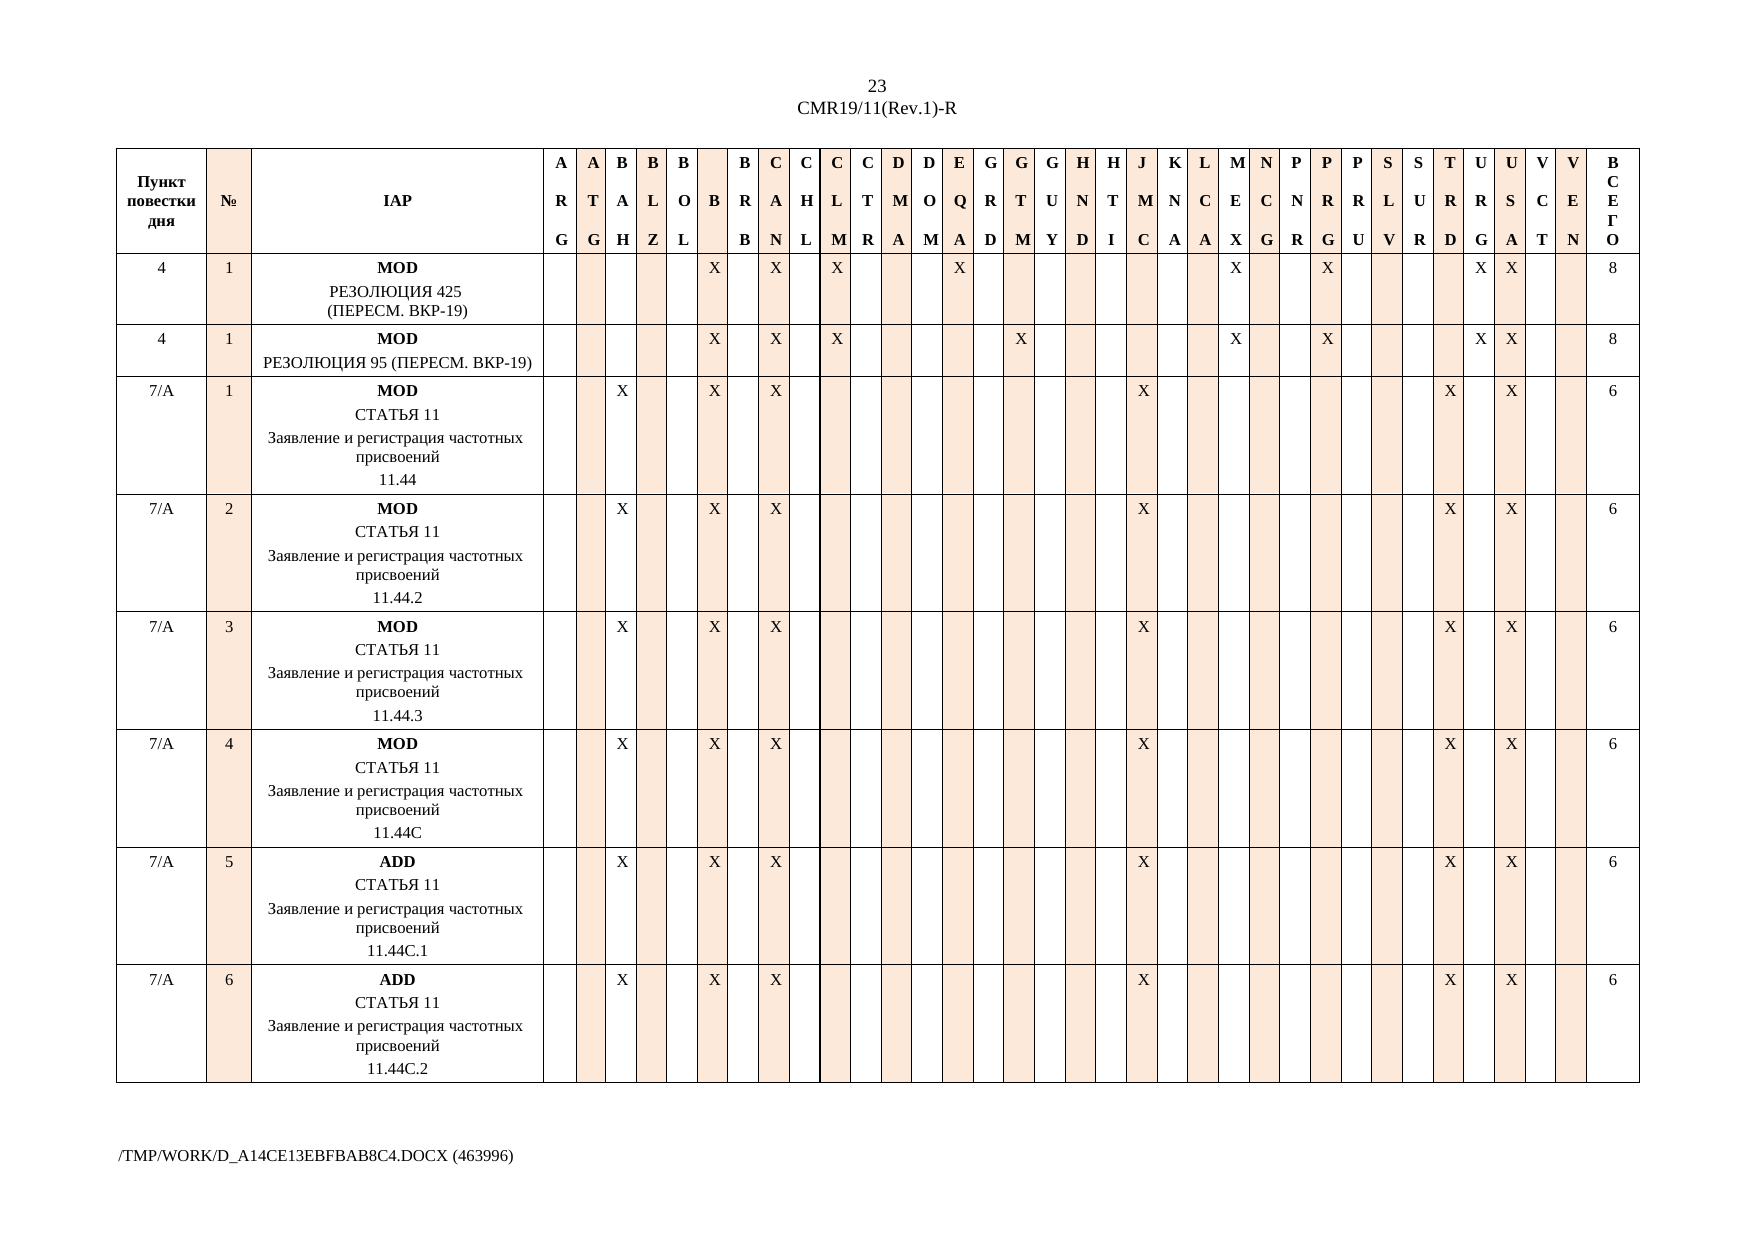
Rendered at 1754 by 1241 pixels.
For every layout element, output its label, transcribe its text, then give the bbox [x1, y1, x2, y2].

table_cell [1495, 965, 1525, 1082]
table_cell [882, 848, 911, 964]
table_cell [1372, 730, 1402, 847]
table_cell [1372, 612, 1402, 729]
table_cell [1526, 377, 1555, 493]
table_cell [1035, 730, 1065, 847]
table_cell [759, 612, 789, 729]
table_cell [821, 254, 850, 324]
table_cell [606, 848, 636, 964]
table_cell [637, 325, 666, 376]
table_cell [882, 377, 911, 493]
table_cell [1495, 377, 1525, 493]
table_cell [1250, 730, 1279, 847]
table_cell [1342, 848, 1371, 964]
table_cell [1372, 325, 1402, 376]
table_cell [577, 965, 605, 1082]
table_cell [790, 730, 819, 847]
table_header B O L [667, 149, 697, 253]
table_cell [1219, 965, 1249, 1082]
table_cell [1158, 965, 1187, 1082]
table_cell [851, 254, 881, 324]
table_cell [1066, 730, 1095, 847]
table_header C A N [759, 149, 789, 253]
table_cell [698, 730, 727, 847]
table_header B R B [728, 149, 758, 253]
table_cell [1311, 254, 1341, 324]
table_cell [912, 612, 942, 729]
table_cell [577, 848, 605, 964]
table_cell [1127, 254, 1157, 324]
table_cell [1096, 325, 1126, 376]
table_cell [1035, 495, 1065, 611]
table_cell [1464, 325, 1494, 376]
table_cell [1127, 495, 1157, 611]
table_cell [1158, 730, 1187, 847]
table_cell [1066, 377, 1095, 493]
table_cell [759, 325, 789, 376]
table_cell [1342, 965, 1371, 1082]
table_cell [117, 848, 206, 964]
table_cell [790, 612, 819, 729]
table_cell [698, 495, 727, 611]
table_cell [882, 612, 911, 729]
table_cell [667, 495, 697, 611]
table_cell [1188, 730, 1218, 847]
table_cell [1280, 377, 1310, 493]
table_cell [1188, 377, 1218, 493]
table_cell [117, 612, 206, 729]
table_header G T M [1004, 149, 1034, 253]
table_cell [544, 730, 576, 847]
table_header V C T [1526, 149, 1555, 253]
table_header U S A [1495, 149, 1525, 253]
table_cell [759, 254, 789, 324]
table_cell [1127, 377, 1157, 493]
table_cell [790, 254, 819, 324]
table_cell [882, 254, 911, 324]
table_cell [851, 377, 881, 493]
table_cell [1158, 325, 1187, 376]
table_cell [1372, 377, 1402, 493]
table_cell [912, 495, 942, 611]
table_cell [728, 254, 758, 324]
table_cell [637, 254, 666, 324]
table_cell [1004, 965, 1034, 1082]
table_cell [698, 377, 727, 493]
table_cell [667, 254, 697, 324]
table_header T R D [1434, 149, 1463, 253]
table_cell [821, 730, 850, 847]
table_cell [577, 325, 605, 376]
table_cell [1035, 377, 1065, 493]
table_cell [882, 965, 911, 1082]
table_header C T R [851, 149, 881, 253]
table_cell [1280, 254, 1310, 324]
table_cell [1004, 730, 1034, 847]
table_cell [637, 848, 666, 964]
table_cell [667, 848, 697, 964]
table_header G R D [974, 149, 1003, 253]
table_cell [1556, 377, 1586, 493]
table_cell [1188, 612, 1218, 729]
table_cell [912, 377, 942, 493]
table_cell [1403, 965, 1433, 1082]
table_header J M C [1127, 149, 1157, 253]
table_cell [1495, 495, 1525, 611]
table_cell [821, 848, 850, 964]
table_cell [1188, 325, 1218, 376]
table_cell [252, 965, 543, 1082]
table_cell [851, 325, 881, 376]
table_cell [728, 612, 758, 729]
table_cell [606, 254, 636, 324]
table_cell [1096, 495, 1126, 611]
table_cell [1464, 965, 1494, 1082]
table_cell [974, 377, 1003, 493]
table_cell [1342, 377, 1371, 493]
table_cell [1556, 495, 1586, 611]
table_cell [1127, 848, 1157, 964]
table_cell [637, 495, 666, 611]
table_header C L M [821, 149, 850, 253]
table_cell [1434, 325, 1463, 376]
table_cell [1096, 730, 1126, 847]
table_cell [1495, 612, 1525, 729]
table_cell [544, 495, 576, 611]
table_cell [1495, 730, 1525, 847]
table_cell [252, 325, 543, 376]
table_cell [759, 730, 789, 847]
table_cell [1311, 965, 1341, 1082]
table_header C H L [790, 149, 819, 253]
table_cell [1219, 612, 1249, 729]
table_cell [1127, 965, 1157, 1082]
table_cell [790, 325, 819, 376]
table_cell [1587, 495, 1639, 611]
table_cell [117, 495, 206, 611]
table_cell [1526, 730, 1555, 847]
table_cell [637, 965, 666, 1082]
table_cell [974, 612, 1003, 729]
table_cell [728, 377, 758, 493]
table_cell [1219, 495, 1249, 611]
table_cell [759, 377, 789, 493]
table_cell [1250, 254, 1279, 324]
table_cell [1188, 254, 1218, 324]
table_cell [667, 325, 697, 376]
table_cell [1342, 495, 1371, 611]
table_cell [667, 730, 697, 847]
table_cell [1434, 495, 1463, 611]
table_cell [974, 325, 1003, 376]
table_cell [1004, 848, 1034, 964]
table_header D M A [882, 149, 911, 253]
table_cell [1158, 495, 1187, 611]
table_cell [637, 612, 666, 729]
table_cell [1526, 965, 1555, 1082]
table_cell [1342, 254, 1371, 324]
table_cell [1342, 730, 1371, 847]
table_header P R G [1311, 149, 1341, 253]
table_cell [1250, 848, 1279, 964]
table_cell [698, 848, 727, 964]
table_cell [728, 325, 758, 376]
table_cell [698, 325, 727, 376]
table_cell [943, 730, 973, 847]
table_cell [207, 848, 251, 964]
table_header N C G [1250, 149, 1279, 253]
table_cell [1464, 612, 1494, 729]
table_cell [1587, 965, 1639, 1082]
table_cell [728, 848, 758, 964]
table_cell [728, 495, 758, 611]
table_header K N A [1158, 149, 1187, 253]
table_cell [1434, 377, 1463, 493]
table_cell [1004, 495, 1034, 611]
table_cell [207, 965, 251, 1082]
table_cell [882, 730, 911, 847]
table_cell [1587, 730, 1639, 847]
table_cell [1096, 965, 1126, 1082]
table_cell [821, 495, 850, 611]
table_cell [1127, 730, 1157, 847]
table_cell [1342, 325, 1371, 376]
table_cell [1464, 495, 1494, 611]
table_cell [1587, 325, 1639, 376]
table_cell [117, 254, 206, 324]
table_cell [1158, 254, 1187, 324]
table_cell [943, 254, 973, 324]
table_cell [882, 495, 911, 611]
table_header B A H [606, 149, 636, 253]
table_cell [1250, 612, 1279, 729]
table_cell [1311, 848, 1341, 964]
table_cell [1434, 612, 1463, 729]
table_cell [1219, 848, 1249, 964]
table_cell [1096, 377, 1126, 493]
table_header B [698, 149, 727, 253]
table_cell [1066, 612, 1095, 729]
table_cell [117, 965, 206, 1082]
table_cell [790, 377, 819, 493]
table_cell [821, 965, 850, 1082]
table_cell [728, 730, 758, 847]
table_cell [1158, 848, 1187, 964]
table_header № [207, 149, 251, 253]
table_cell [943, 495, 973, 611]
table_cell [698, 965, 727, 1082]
table_header P R U [1342, 149, 1371, 253]
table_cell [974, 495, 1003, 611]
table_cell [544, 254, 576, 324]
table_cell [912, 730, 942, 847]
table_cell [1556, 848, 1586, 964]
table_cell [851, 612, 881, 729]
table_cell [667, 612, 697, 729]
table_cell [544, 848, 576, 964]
table_header U R G [1464, 149, 1494, 253]
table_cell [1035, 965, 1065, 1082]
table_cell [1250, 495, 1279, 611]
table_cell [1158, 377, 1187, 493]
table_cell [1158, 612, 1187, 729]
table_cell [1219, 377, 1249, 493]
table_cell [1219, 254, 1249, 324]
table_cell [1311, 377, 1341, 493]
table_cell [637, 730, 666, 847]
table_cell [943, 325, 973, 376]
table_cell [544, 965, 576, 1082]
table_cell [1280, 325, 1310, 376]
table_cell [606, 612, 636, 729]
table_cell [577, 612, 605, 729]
table_header M E X [1219, 149, 1249, 253]
table_header E Q A [943, 149, 973, 253]
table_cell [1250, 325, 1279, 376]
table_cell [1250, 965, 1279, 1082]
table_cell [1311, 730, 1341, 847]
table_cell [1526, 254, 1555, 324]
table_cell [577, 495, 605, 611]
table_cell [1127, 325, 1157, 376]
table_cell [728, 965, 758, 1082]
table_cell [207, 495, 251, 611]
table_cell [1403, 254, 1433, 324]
table_header В С Е Г О [1587, 149, 1639, 253]
table_header B L Z [637, 149, 666, 253]
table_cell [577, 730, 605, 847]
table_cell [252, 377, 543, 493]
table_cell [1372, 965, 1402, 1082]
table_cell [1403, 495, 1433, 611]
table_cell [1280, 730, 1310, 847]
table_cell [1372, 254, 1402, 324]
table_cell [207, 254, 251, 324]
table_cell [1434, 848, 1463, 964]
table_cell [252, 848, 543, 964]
table_header D O M [912, 149, 942, 253]
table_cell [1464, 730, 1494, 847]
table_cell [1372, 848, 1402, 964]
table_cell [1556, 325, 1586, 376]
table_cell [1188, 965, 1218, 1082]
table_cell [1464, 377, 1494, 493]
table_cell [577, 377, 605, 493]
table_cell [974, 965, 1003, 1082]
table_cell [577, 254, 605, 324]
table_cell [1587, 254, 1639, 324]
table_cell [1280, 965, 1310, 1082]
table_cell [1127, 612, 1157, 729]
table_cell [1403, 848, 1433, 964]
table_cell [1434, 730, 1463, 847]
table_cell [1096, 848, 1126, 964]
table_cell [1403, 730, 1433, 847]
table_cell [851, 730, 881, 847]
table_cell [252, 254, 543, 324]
table_header H N D [1066, 149, 1095, 253]
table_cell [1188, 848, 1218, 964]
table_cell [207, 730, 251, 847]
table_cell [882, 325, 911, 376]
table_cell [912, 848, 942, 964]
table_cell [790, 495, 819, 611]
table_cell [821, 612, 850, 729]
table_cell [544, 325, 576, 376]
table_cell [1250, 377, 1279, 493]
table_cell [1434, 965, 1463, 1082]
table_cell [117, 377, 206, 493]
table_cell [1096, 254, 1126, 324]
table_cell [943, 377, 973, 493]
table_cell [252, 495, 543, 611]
table_header A R G [544, 149, 576, 253]
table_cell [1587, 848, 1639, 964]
table_header P N R [1280, 149, 1310, 253]
table_header Пункт повестки дня [117, 149, 206, 253]
table_header S L V [1372, 149, 1402, 253]
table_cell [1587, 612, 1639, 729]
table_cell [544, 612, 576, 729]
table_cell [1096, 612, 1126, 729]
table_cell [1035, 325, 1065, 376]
table_header H T I [1096, 149, 1126, 253]
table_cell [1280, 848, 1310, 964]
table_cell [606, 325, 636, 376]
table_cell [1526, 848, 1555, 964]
table_header S U R [1403, 149, 1433, 253]
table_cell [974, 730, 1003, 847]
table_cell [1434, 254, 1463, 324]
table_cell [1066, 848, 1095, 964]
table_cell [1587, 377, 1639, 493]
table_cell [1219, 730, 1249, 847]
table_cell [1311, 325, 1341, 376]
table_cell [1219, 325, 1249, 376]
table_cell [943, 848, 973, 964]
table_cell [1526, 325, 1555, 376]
table_header A T G [577, 149, 605, 253]
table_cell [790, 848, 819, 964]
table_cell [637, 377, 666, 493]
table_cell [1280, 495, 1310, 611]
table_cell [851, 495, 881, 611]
table_header G U Y [1035, 149, 1065, 253]
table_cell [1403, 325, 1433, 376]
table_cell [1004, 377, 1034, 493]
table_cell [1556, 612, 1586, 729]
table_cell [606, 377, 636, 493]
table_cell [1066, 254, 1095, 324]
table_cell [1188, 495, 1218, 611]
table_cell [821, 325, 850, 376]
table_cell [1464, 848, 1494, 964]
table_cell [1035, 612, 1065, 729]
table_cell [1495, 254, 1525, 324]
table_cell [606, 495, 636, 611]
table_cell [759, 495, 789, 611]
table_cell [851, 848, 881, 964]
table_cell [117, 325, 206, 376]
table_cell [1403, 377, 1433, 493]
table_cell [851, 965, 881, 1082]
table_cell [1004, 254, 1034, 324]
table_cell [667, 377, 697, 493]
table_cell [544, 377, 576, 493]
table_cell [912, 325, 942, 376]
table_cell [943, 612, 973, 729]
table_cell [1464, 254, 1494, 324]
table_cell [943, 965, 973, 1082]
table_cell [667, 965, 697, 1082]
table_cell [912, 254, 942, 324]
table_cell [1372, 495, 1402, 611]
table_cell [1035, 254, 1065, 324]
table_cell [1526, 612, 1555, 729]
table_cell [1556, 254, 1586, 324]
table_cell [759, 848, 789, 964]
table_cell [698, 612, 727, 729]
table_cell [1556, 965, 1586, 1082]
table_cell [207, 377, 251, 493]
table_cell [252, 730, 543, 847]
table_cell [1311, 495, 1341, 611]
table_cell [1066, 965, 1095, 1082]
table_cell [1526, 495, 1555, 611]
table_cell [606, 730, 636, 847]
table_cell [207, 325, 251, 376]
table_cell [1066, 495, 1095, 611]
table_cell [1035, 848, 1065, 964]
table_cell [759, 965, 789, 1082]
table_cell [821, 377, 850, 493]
table_header IAP [252, 149, 543, 253]
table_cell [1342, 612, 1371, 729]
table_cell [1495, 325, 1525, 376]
table_header L C A [1188, 149, 1218, 253]
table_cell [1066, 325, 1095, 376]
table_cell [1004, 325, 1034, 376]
table_header V E N [1556, 149, 1586, 253]
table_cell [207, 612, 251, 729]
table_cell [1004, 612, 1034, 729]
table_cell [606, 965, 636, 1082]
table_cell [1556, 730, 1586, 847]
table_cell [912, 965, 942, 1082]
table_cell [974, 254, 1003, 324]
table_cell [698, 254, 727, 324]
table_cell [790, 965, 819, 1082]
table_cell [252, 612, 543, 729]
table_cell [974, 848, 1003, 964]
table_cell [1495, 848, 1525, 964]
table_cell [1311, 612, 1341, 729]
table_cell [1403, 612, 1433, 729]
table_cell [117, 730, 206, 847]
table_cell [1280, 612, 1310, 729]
